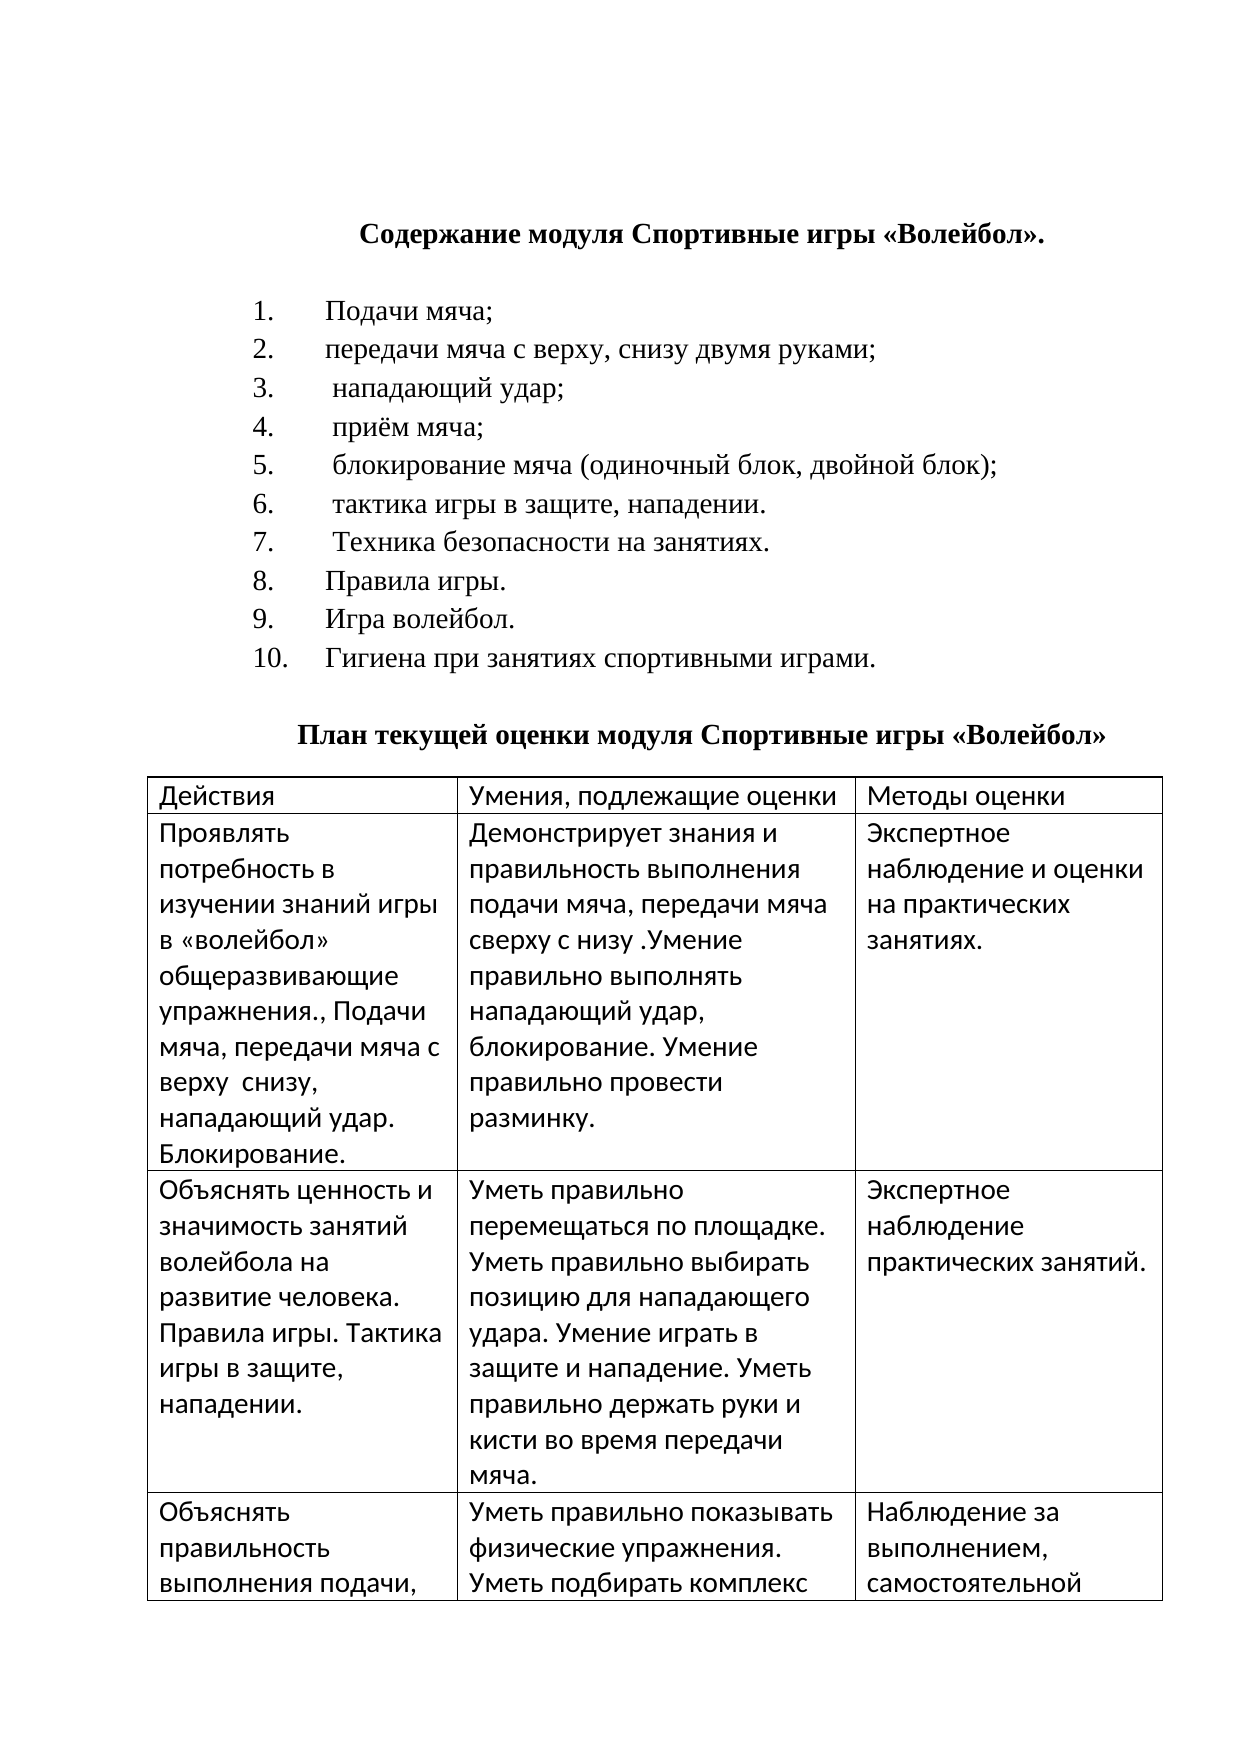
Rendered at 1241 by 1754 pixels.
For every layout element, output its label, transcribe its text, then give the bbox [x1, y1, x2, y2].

list 10. Гигиена при занятиях спортивными играми. [252, 640, 1152, 673]
list 3. нападающий удар; [252, 370, 1152, 404]
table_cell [856, 1493, 1162, 1600]
table_header Умения, подлежащие оценки [458, 778, 855, 813]
list 2. передачи мяча с верху, снизу двумя руками; [252, 332, 1152, 365]
list План текущей оценки модуля Спортивные игры «Волейбол» [252, 717, 1152, 751]
table_header Действия [148, 778, 457, 813]
list 6. тактика игры в защите, нападении. [252, 486, 1152, 519]
list 9. Игра волейбол. [252, 601, 1152, 635]
table_header Методы оценки [856, 778, 1162, 813]
list Содержание модуля Спортивные игры «Волейбол». [252, 216, 1152, 249]
list 1. Подачи мяча; [252, 293, 1152, 327]
table_cell Объяснять ценность и значимость занятий волейбола на развитие человека. Правила игры. Тактика игры в защите, нападении. [148, 1171, 457, 1492]
table_cell Демонстрирует знания и правильность выполнения подачи мяча, передачи мяча сверху с низу .Умение правильно выполнять нападающий удар, блокирование. Умение правильно провести разминку. [458, 814, 855, 1170]
list 7. Техника безопасности на занятиях. [252, 524, 1152, 558]
list 5. блокирование мяча (одиночный блок, двойной блок); [252, 447, 1152, 481]
table_cell Проявлять потребность в изучении знаний игры в «волейбол» общеразвивающие упражнения., Подачи мяча, передачи мяча с верху снизу, нападающий удар. Блокирование. [148, 814, 457, 1170]
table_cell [148, 1493, 457, 1600]
table_cell Экспертное наблюдение практических занятий. [856, 1171, 1162, 1492]
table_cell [458, 1493, 855, 1600]
table_cell Уметь правильно перемещаться по площадке. Уметь правильно выбирать позицию для нападающего удара. Умение играть в защите и нападение. Уметь правильно держать руки и кисти во время передачи мяча. [458, 1171, 855, 1492]
list 4. приём мяча; [252, 409, 1152, 442]
table_cell Экспертное наблюдение и оценки на практических занятиях. [856, 814, 1162, 1170]
list 8. Правила игры. [252, 563, 1152, 596]
